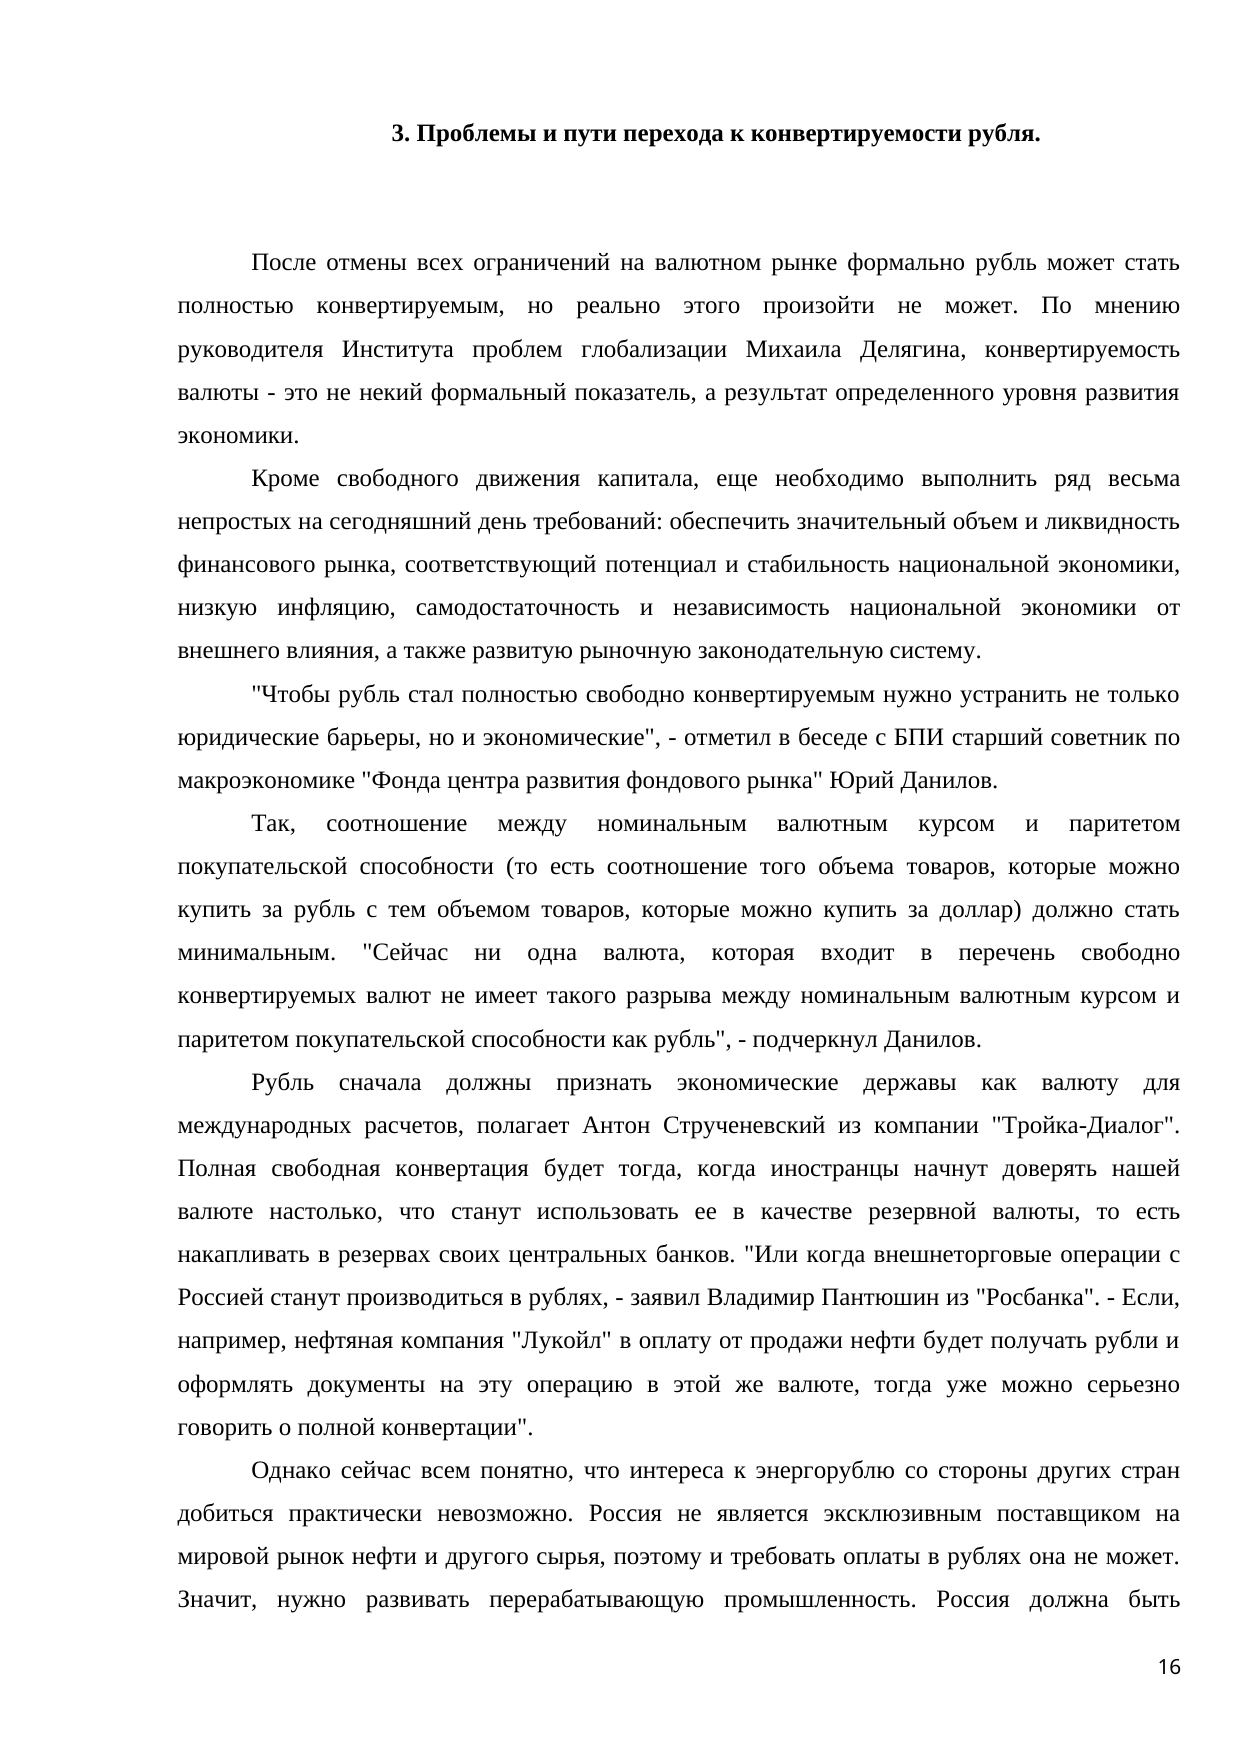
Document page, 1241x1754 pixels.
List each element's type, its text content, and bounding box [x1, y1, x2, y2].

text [177, 1455, 1181, 1613]
text 3. Проблемы и пути перехода к конвертируемости рубля. [177, 118, 1181, 147]
text Так, соотношение между номинальным валютным курсом и паритетом покупательской способности (то есть соотношение того объема товаров, которые можно купить за рубль с тем объемом товаров, которые можно купить за доллар) должно стать минимальным. "Сейчас ни одна валюта, которая входит в перечень свободно конвертируемых валют не имеет такого разрыва между номинальным валютным курсом и паритетом покупательской способности как рубль", - подчеркнул Данилов. [177, 808, 1181, 1052]
text Рубль сначала должны признать экономические державы как валюту для международных расчетов, полагает Антон Струченевский из компании "Тройка-Диалог". Полная свободная конвертация будет тогда, когда иностранцы начнут доверять нашей валюте настолько, что станут использовать ее в качестве резервной валюты, то есть накапливать в резервах своих центральных банков. "Или когда внешнеторговые операции с Россией станут производиться в рублях, - заявил Владимир Пантюшин из "Росбанка". - Если, например, нефтяная компания "Лукойл" в оплату от продажи нефти будет получать рубли и оформлять документы на эту операцию в этой же валюте, тогда уже можно серьезно говорить о полной конвертации". [177, 1067, 1181, 1441]
text После отмены всех ограничений на валютном рынке формально рубль может стать полностью конвертируемым, но реально этого произойти не может. По мнению руководителя Института проблем глобализации Михаила Делягина, конвертируемость валюты - это не некий формальный показатель, а результат определенного уровня развития экономики. [177, 247, 1181, 449]
text "Чтобы рубль стал полностью свободно конвертируемым нужно устранить не только юридические барьеры, но и экономические", - отметил в беседе с БПИ старший советник по макроэкономике "Фонда центра развития фондового рынка" Юрий Данилов. [177, 679, 1181, 794]
text Кроме свободного движения капитала, еще необходимо выполнить ряд весьма непростых на сегодняшний день требований: обеспечить значительный объем и ликвидность финансового рынка, соответствующий потенциал и стабильность национальной экономики, низкую инфляцию, самодостаточность и независимость национальной экономики от внешнего влияния, а также развитую рыночную законодательную систему. [177, 463, 1181, 664]
